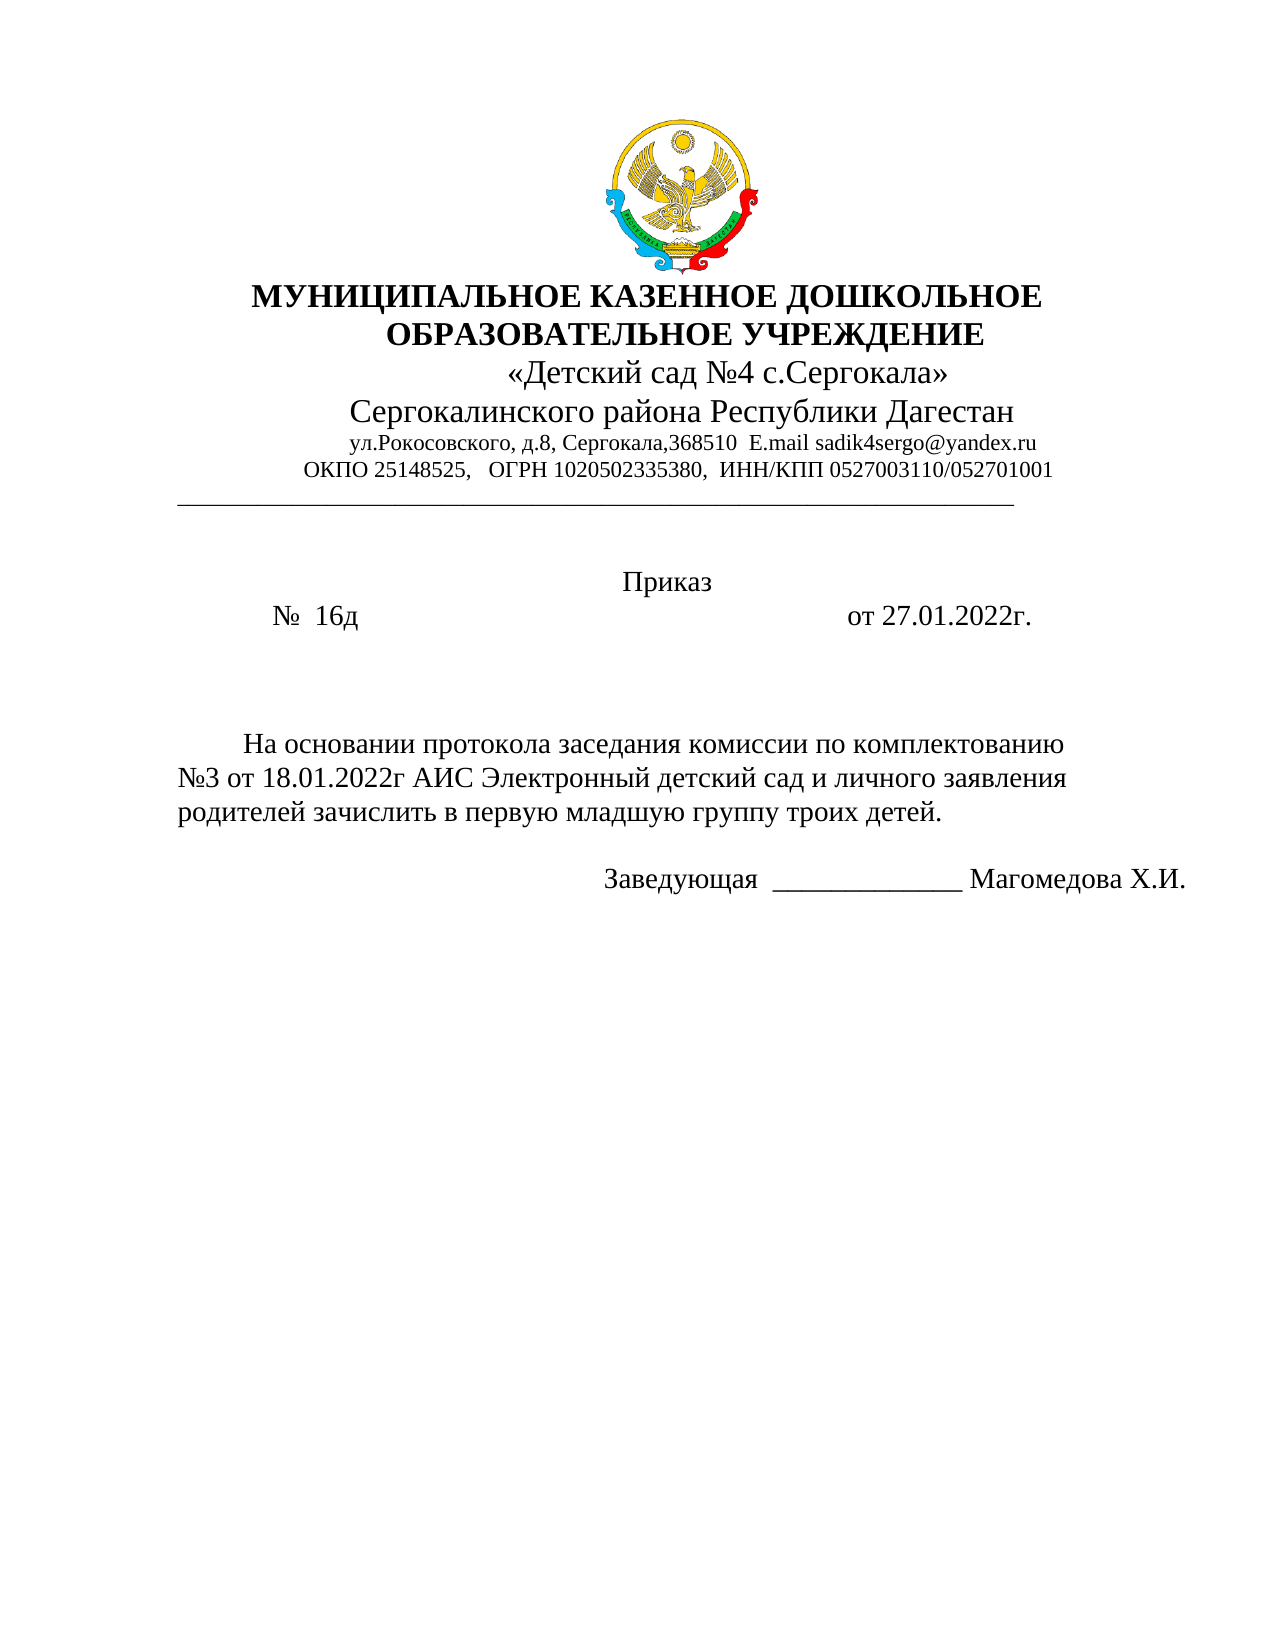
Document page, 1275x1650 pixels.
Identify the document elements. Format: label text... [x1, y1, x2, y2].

text На основании протокола заседания комиссии по комплектованию [177, 727, 1186, 760]
picture [604, 118, 760, 276]
text №3 от 18.01.2022г АИС Электронный детский сад и личного заявления родителей зачислить в первую младшую группу троих детей. [177, 760, 1186, 827]
text Приказ [177, 564, 1186, 598]
text ОБРАЗОВАТЕЛЬНОЕ УЧРЕЖДЕНИЕ [177, 314, 1186, 353]
text Заведующая _____________ Магомедова Х.И. [177, 861, 1186, 894]
text ОКПО 25148525, ОГРН 1020502335380, ИНН/КПП 0527003110/052701001 [177, 456, 1186, 482]
text _________________________________________________________________________ [177, 482, 1186, 508]
text № 16д от 27.01.2022г. [177, 598, 1186, 631]
text Сергокалинского района Республики Дагестан [177, 391, 1186, 429]
text МУНИЦИПАЛЬНОЕ КАЗЕННОЕ ДОШКОЛЬНОЕ [177, 276, 1186, 314]
text «Детский сад №4 с.Сергокала» [177, 353, 1186, 391]
text ул.Рокосовского, д.8, Сергокала,368510 E.mail sadik4sergo@yandex.ru [177, 429, 1186, 456]
